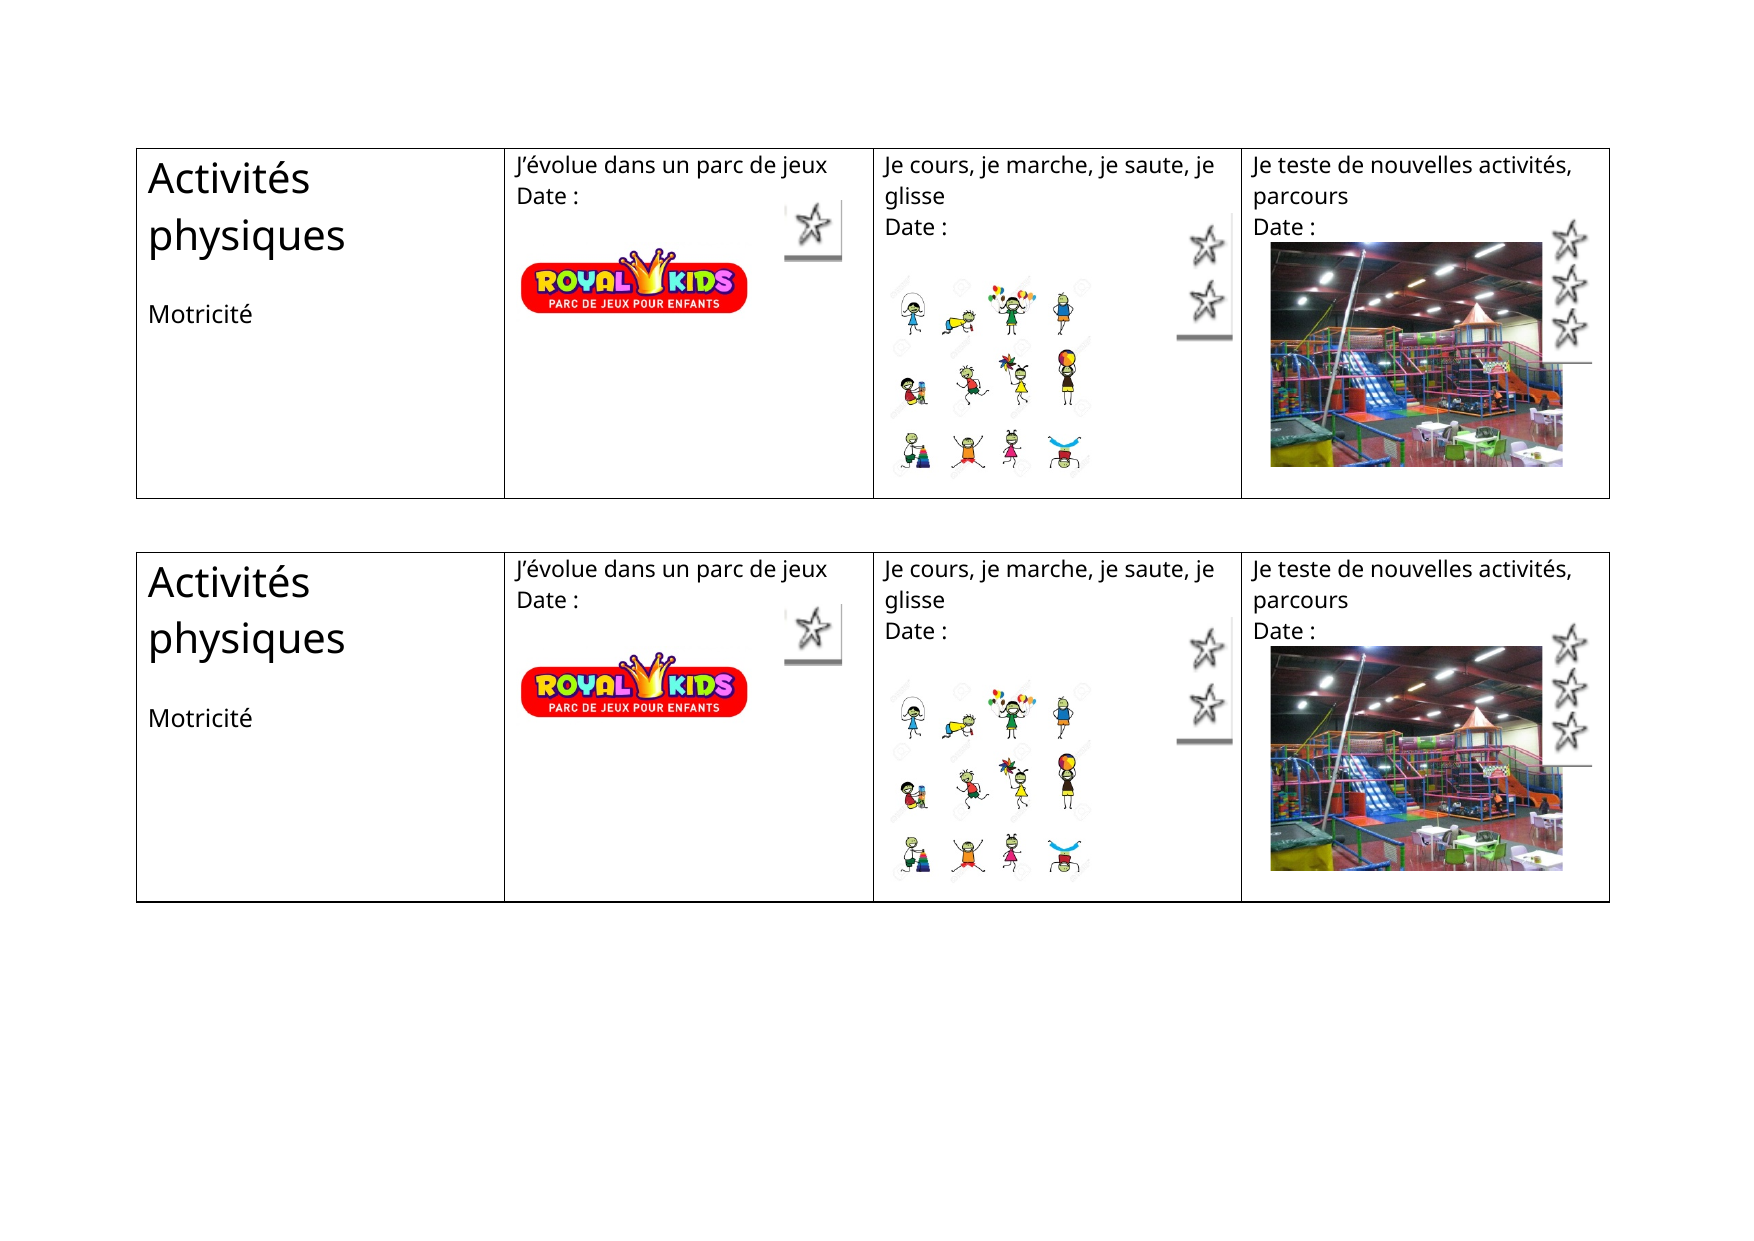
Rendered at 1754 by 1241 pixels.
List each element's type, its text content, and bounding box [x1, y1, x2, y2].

picture [1176, 617, 1233, 747]
picture [1176, 213, 1233, 343]
table_header Je teste de nouvelles activités, parcours Date : [1242, 149, 1609, 497]
table_header Activités physiques Motricité [137, 149, 504, 497]
picture [516, 242, 752, 322]
table_header Je cours, je marche, je saute, je glisse Date : [874, 149, 1241, 497]
picture [1270, 621, 1593, 871]
table_header J’évolue dans un parc de jeux Date : [505, 149, 873, 497]
table_header Activités physiques Motricité [137, 553, 504, 901]
table_header Je cours, je marche, je saute, je glisse Date : [874, 553, 1241, 901]
table_header Je teste de nouvelles activités, parcours Date : [1242, 553, 1609, 901]
picture [784, 604, 843, 666]
picture [884, 674, 1097, 887]
picture [884, 270, 1097, 483]
picture [1270, 217, 1593, 467]
picture [516, 646, 752, 726]
table_header J’évolue dans un parc de jeux Date : [505, 553, 873, 901]
picture [784, 200, 843, 262]
